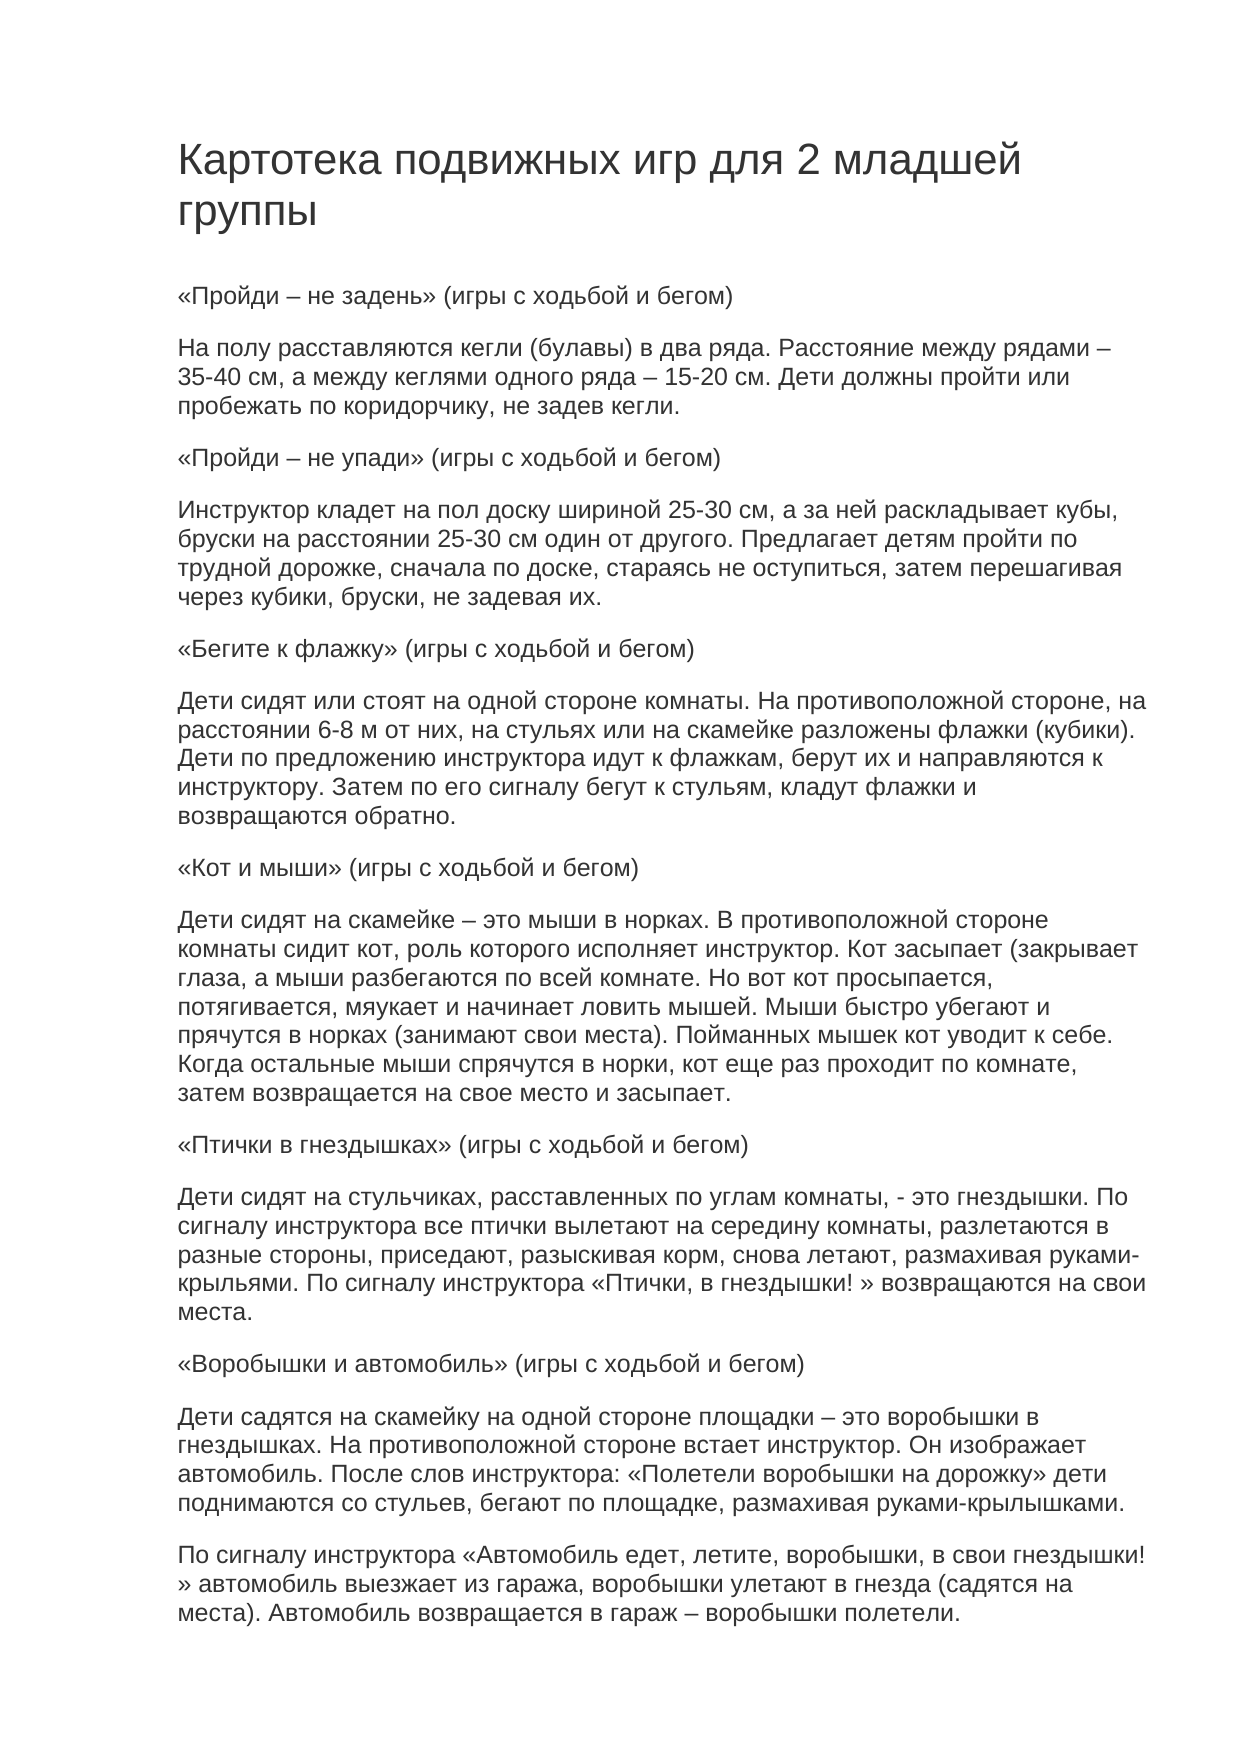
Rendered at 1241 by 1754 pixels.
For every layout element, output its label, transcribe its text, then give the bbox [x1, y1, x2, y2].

text «Бегите к флажку» (игры с ходьбой и бегом) [177, 634, 1152, 662]
text «Пройди – не упади» (игры с ходьбой и бегом) [177, 443, 1152, 472]
text «Воробышки и автомобиль» (игры с ходьбой и бегом) [177, 1349, 1152, 1378]
text Инструктор кладет на пол доску шириной 25-30 см, а за ней раскладывает кубы, бруски на расстоянии 25-30 см один от другого. Предлагает детям пройти по трудной дорожке, сначала по доске, стараясь не оступиться, затем перешагивая через кубики, бруски, не задевая их. [177, 495, 1152, 610]
text «Птички в гнездышках» (игры с ходьбой и бегом) [177, 1130, 1152, 1159]
text Дети сидят или стоят на одной стороне комнаты. На противоположной стороне, на расстоянии 6-8 м от них, на стульях или на скамейке разложены флажки (кубики). Дети по предложению инструктора идут к флажкам, берут их и направляются к инструктору. Затем по его сигналу бегут к стульям, кладут флажки и возвращаются обратно. [177, 686, 1152, 830]
text «Кот и мыши» (игры с ходьбой и бегом) [177, 853, 1152, 882]
text По сигналу инструктора «Автомобиль едет, летите, воробышки, в свои гнездышки! » автомобиль выезжает из гаража, воробышки улетают в гнезда (садятся на места). Автомобиль возвращается в гараж – воробышки полетели. [177, 1540, 1152, 1626]
text Дети сидят на скамейке – это мыши в норках. В противоположной стороне комнаты сидит кот, роль которого исполняет инструктор. Кот засыпает (закрывает глаза, а мыши разбегаются по всей комнате. Но вот кот просыпается, потягивается, мяукает и начинает ловить мышей. Мыши быстро убегают и прячутся в норках (занимают свои места). Пойманных мышек кот уводит к себе. Когда остальные мыши спрячутся в норки, кот еще раз проходит по комнате, затем возвращается на свое место и засыпает. [177, 905, 1152, 1107]
text «Пройди – не задень» (игры с ходьбой и бегом) [177, 281, 1152, 310]
text Дети сидят на стульчиках, расставленных по углам комнаты, - это гнездышки. По сигналу инструктора все птички вылетают на середину комнаты, разлетаются в разные стороны, приседают, разыскивая корм, снова летают, размахивая руками-крыльями. По сигналу инструктора «Птички, в гнездышки! » возвращаются на свои места. [177, 1182, 1152, 1326]
text Дети садятся на скамейку на одной стороне площадки – это воробышки в гнездышках. На противоположной стороне встает инструктор. Он изображает автомобиль. После слов инструктора: «Полетели воробышки на дорожку» дети поднимаются со стульев, бегают по площадке, размахивая руками-крылышками. [177, 1402, 1152, 1517]
text Картотека подвижных игр для 2 младшей группы [177, 134, 1152, 234]
text На полу расставляются кегли (булавы) в два ряда. Расстояние между рядами – 35-40 см, а между кеглями одного ряда – 15-20 см. Дети должны пройти или пробежать по коридорчику, не задев кегли. [177, 333, 1152, 420]
